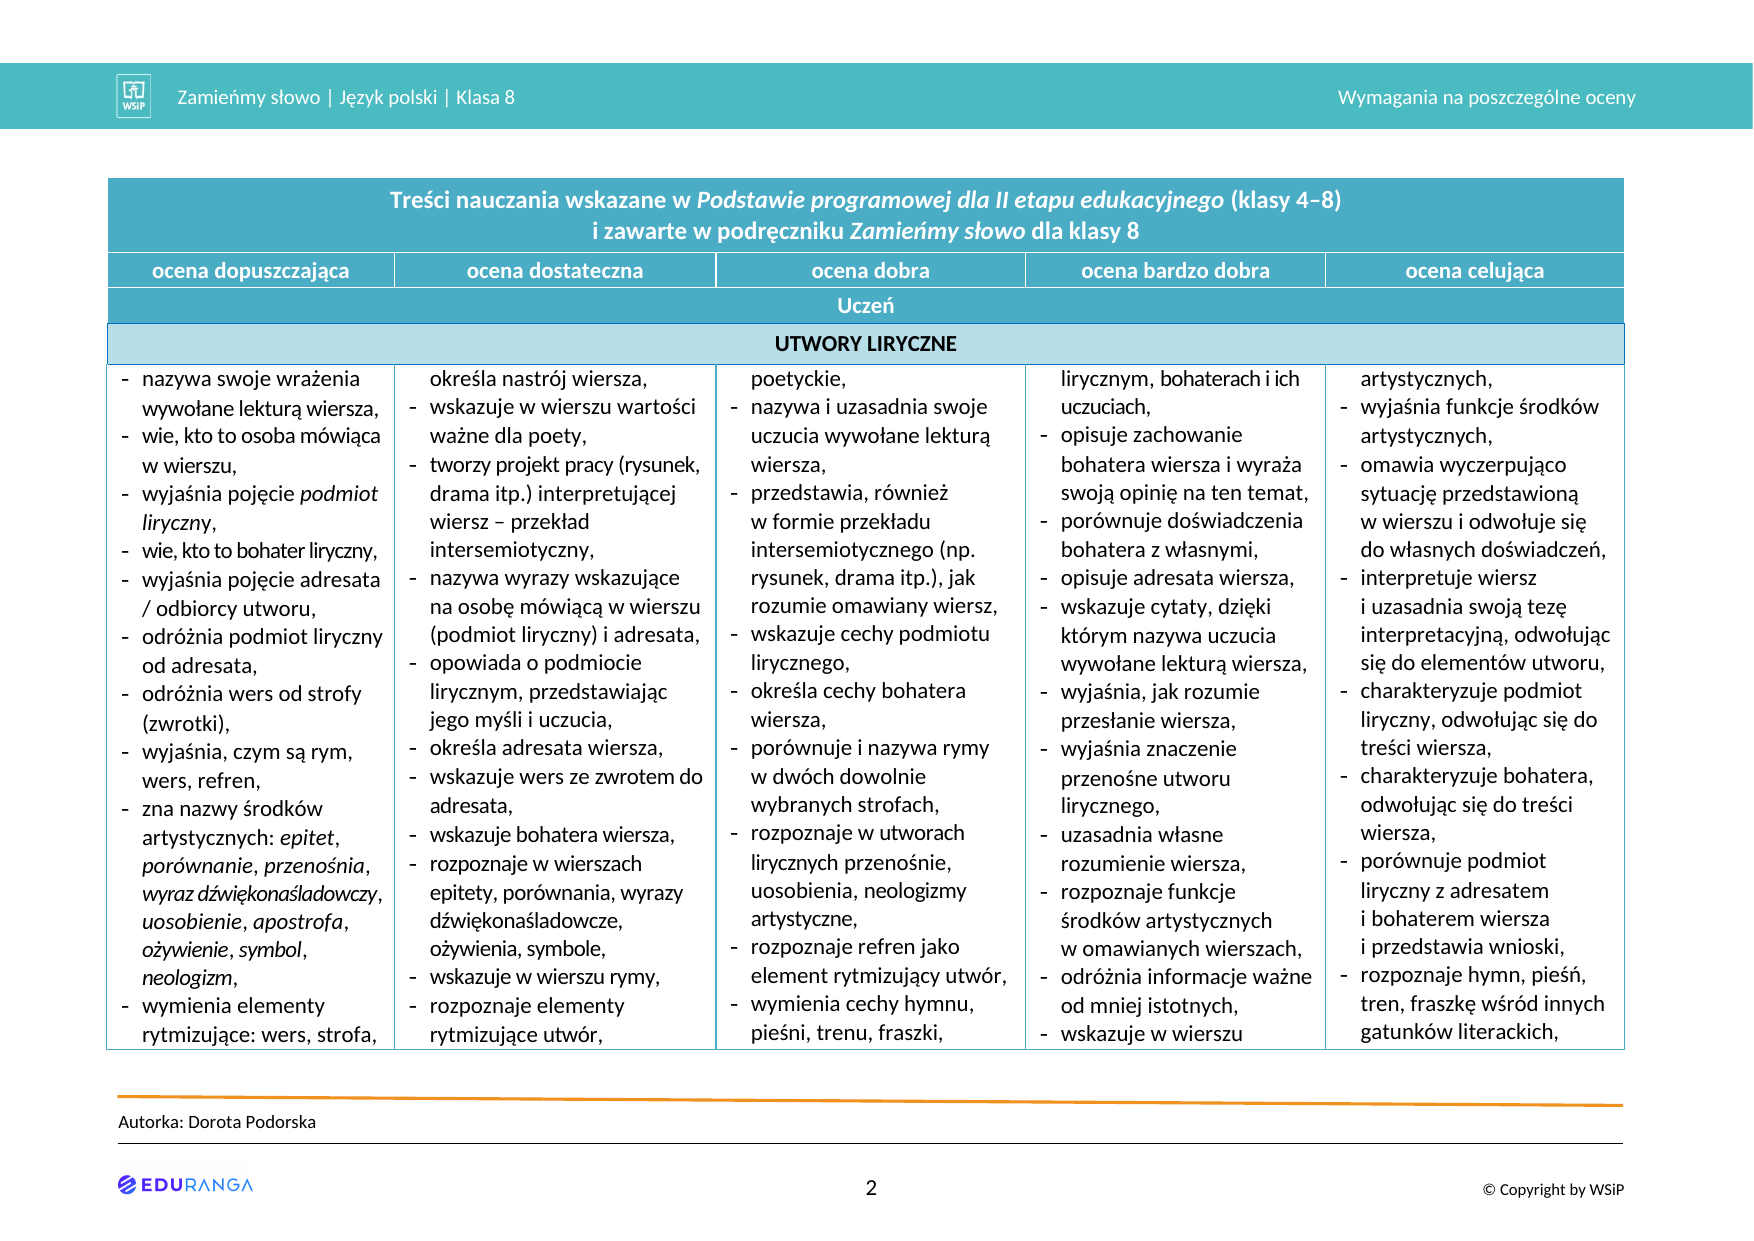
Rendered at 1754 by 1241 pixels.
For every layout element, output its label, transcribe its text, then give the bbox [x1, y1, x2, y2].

table_cell ocena celująca [1326, 253, 1624, 287]
table_cell Utwory liryczne [108, 324, 1624, 364]
table_header Treści nauczania wskazane w Podstawie programowej dla II etapu edukacyjnego (klasy 4–8) i zawarte w podręczniku Zamieńmy słowo dla klasy 8 [108, 178, 1624, 252]
table_cell ocena dobra [717, 253, 1025, 287]
table_cell Uczeń [108, 288, 1624, 323]
picture [118, 1159, 253, 1196]
table_cell ocena dostateczna [395, 253, 715, 287]
table_cell ocena bardzo dobra [1026, 253, 1325, 287]
picture [0, 63, 1753, 129]
table_cell ocena dopuszczająca [108, 253, 394, 287]
